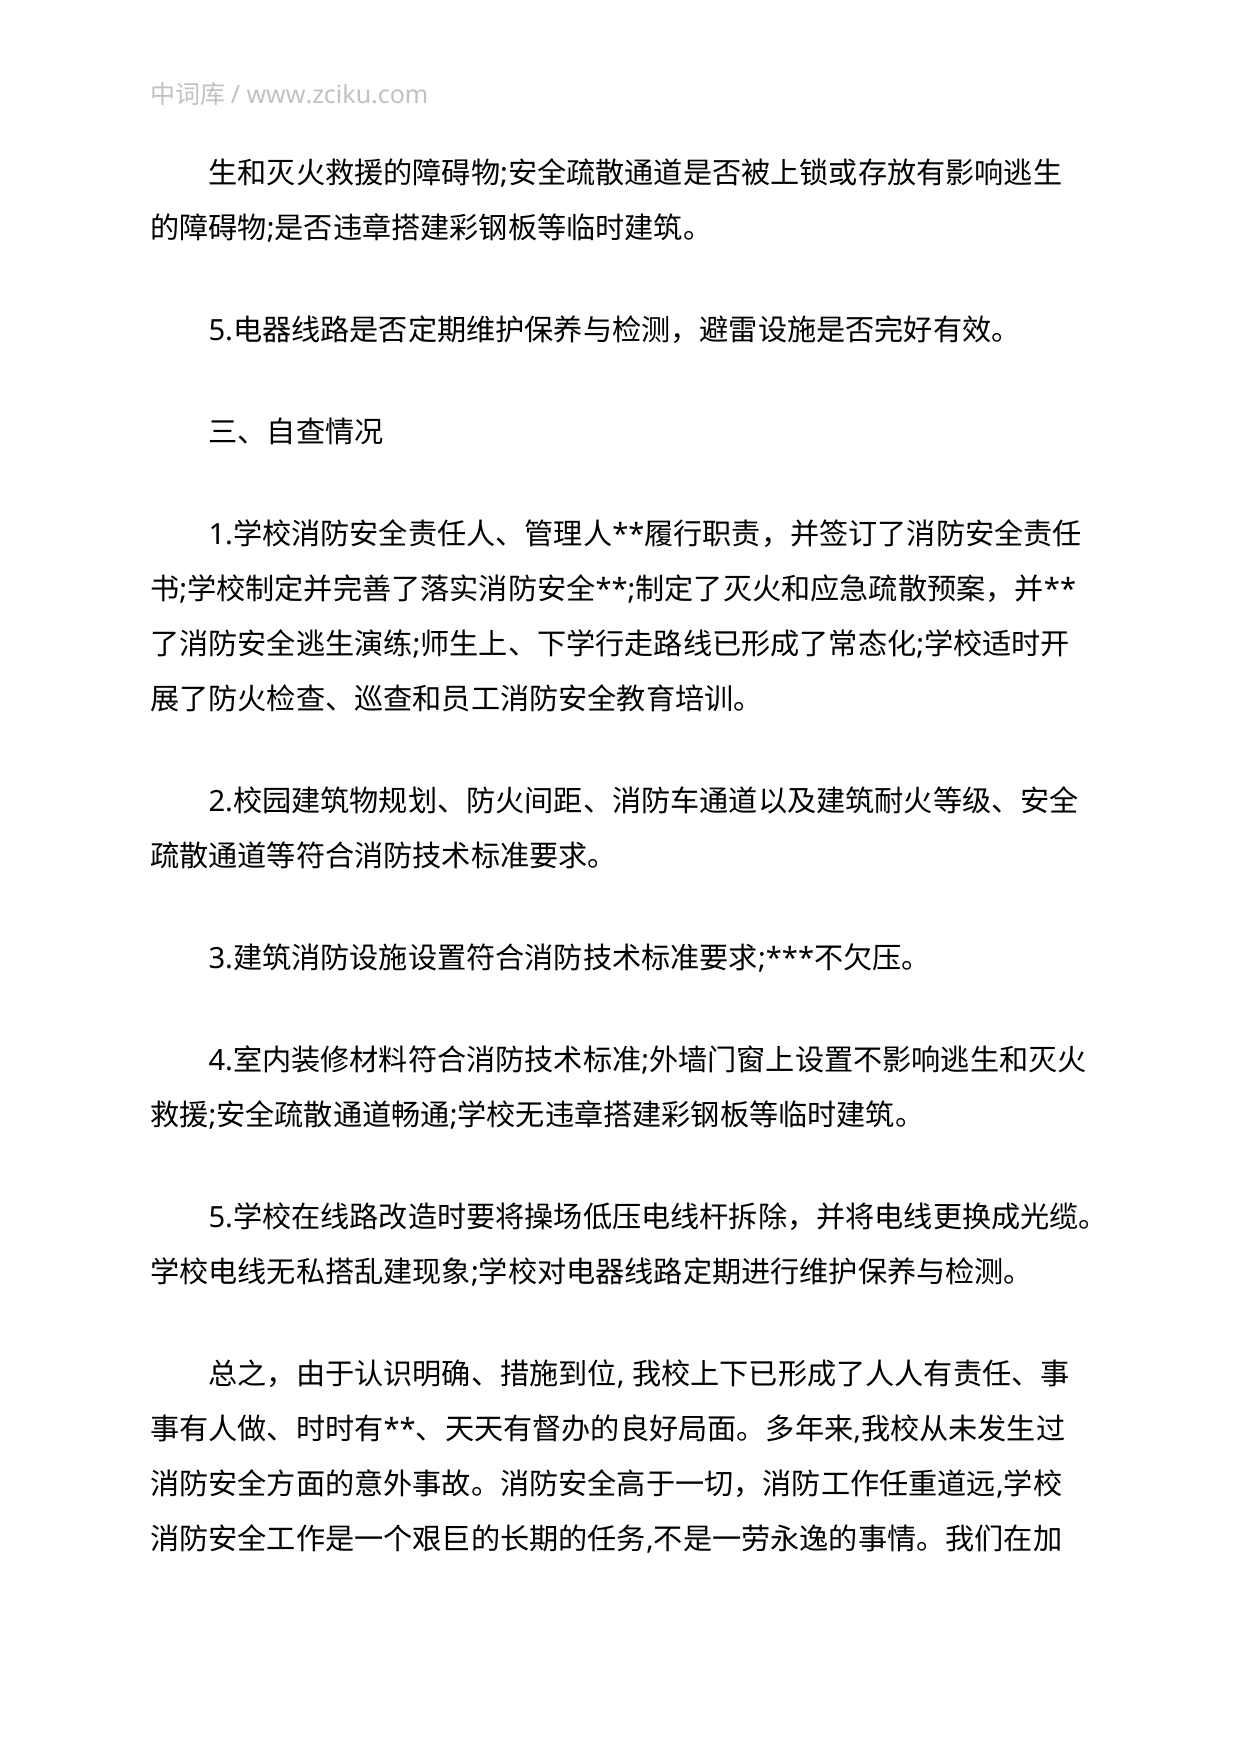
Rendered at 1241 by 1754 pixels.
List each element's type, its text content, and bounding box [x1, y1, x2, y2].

text 5.电器线路是否定期维护保养与检测，避雷设施是否完好有效。 [150, 307, 1090, 349]
text 1.学校消防安全责任人、管理人**履行职责，并签订了消防安全责任书;学校制定并完善了落实消防安全**;制定了灭火和应急疏散预案，并**了消防安全逃生演练;师生上、下学行走路线已形成了常态化;学校适时开展了防火检查、巡查和员工消防安全教育培训。 [150, 511, 1090, 718]
text 生和灭火救援的障碍物;安全疏散通道是否被上锁或存放有影响逃生的障碍物;是否违章搭建彩钢板等临时建筑。 [150, 150, 1090, 247]
text 4.室内装修材料符合消防技术标准;外墙门窗上设置不影响逃生和灭火救援;安全疏散通道畅通;学校无违章搭建彩钢板等临时建筑。 [150, 1036, 1090, 1134]
text 2.校园建筑物规划、防火间距、消防车通道以及建筑耐火等级、安全疏散通道等符合消防技术标准要求。 [150, 777, 1090, 875]
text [150, 1350, 1090, 1558]
text 5.学校在线路改造时要将操场低压电线杆拆除，并将电线更换成光缆。学校电线无私搭乱建现象;学校对电器线路定期进行维护保养与检测。 [150, 1193, 1090, 1291]
text 3.建筑消防设施设置符合消防技术标准要求;***不欠压。 [150, 934, 1090, 977]
text 三、自查情况 [150, 409, 1090, 451]
